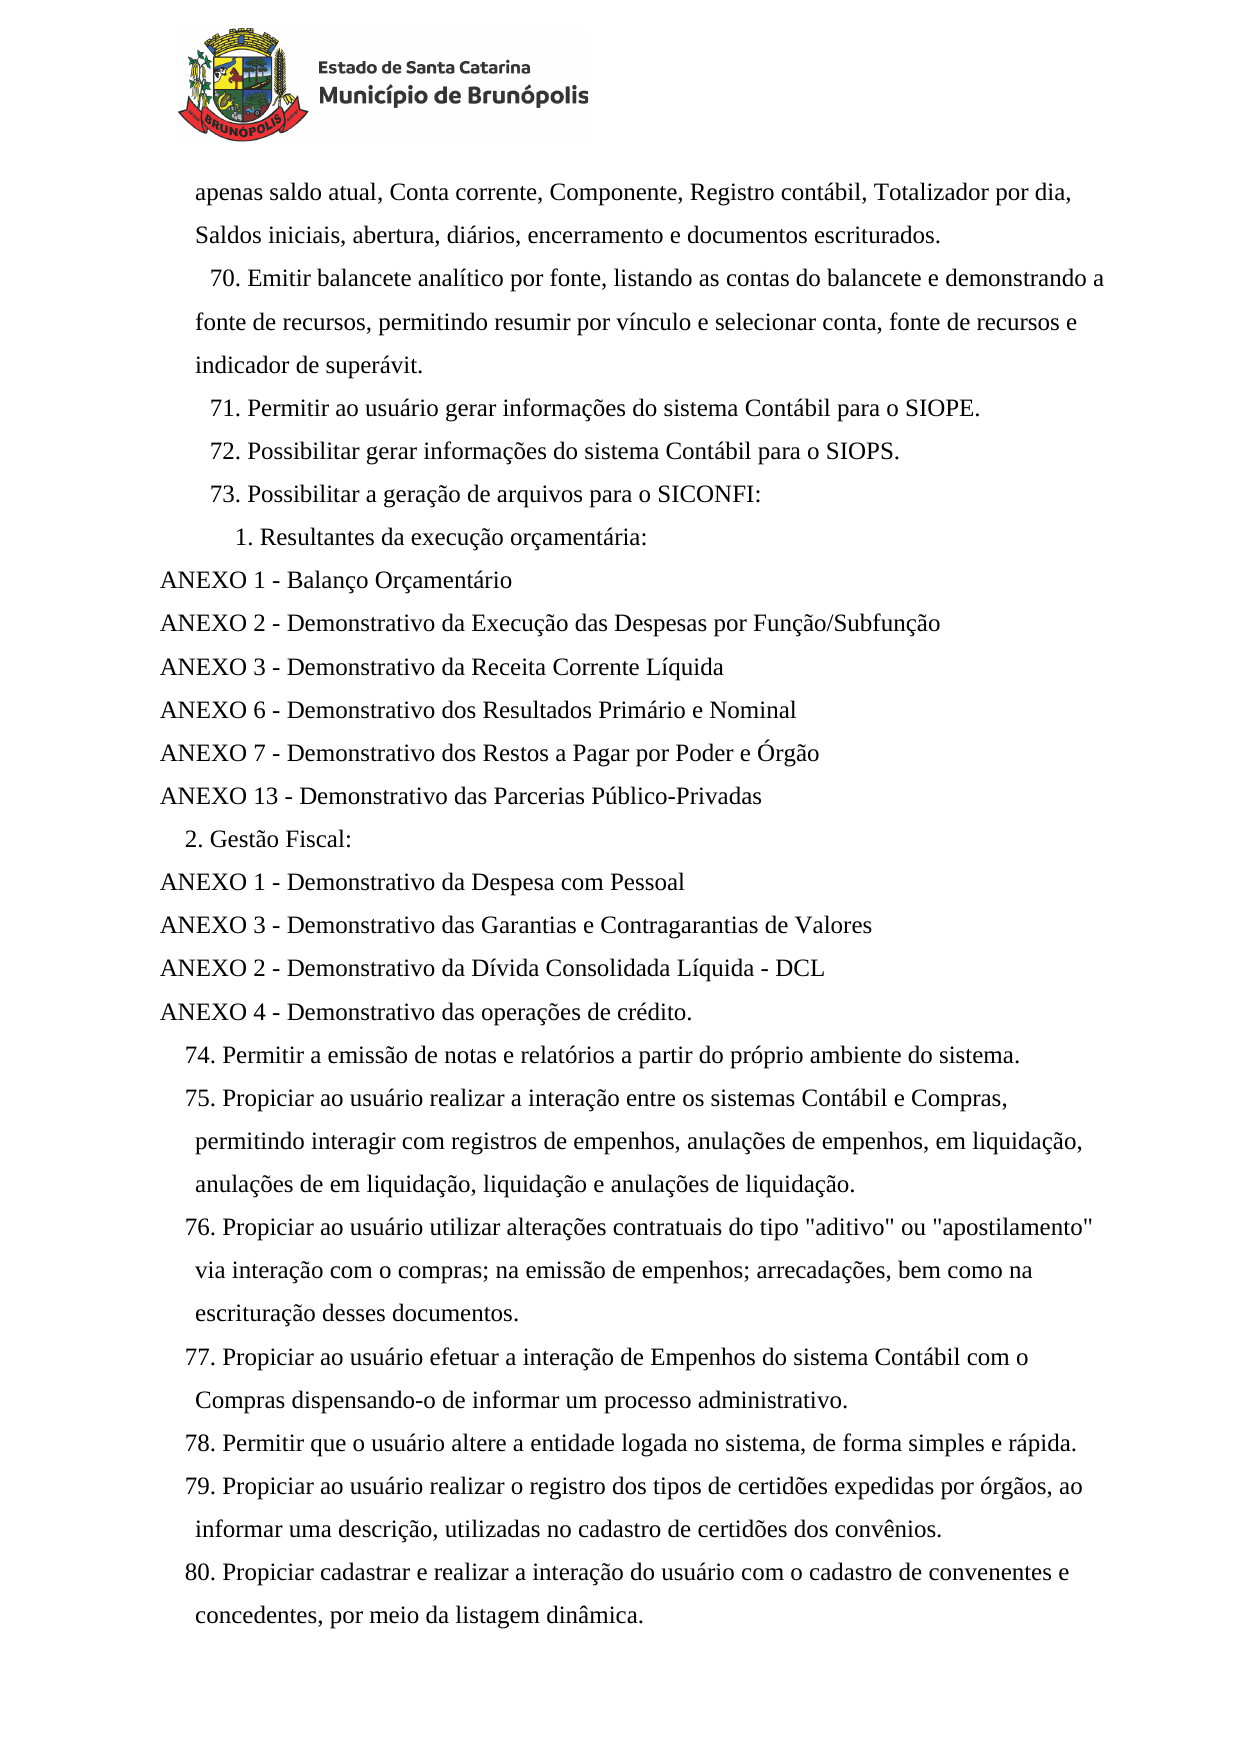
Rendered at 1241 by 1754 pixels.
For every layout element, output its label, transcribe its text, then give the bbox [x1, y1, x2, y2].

list ANEXO 7 - Demonstrativo dos Restos a Pagar por Poder e Órgão [159, 738, 1122, 767]
list ANEXO 6 - Demonstrativo dos Resultados Primário e Nominal [159, 695, 1122, 723]
list 2. Gestão Fiscal: [159, 824, 1122, 853]
list 78. Permitir que o usuário altere a entidade logada no sistema, de forma simples e rápida. [159, 1428, 1122, 1457]
list 1. Resultantes da execução orçamentária: [159, 522, 1122, 551]
picture [177, 28, 589, 142]
list 73. Possibilitar a geração de arquivos para o SICONFI: [159, 479, 1122, 508]
list 76. Propiciar ao usuário utilizar alterações contratuais do tipo "aditivo" ou "apostilamento" via interação com o compras; na emissão de empenhos; arrecadações, bem como na escrituração desses documentos. [159, 1212, 1122, 1327]
list 75. Propiciar ao usuário realizar a interação entre os sistemas Contábil e Compras, permitindo interagir com registros de empenhos, anulações de empenhos, em liquidação, anulações de em liquidação, liquidação e anulações de liquidação. [159, 1083, 1122, 1198]
list ANEXO 1 - Balanço Orçamentário [159, 565, 1122, 594]
list 80. Propiciar cadastrar e realizar a interação do usuário com o cadastro de convenentes e concedentes, por meio da listagem dinâmica. [159, 1557, 1122, 1629]
list 72. Possibilitar gerar informações do sistema Contábil para o SIOPS. [159, 436, 1122, 465]
list ANEXO 4 - Demonstrativo das operações de crédito. [159, 997, 1122, 1025]
list ANEXO 3 - Demonstrativo da Receita Corrente Líquida [159, 652, 1122, 680]
list ANEXO 2 - Demonstrativo da Execução das Despesas por Função/Subfunção [159, 608, 1122, 637]
list 77. Propiciar ao usuário efetuar a interação de Empenhos do sistema Contábil com o Compras dispensando-o de informar um processo administrativo. [159, 1342, 1122, 1413]
list 70. Emitir balancete analítico por fonte, listando as contas do balancete e demonstrando a fonte de recursos, permitindo resumir por vínculo e selecionar conta, fonte de recursos e indicador de superávit. [159, 263, 1122, 378]
list ANEXO 1 - Demonstrativo da Despesa com Pessoal [159, 867, 1122, 896]
list ANEXO 13 - Demonstrativo das Parcerias Público-Privadas [159, 781, 1122, 810]
list 71. Permitir ao usuário gerar informações do sistema Contábil para o SIOPE. [159, 393, 1122, 422]
list ANEXO 3 - Demonstrativo das Garantias e Contragarantias de Valores [159, 910, 1122, 939]
list 79. Propiciar ao usuário realizar o registro dos tipos de certidões expedidas por órgãos, ao informar uma descrição, utilizadas no cadastro de certidões dos convênios. [159, 1471, 1122, 1543]
list ANEXO 2 - Demonstrativo da Dívida Consolidada Líquida - DCL [159, 953, 1122, 982]
list 74. Permitir a emissão de notas e relatórios a partir do próprio ambiente do sistema. [159, 1040, 1122, 1068]
